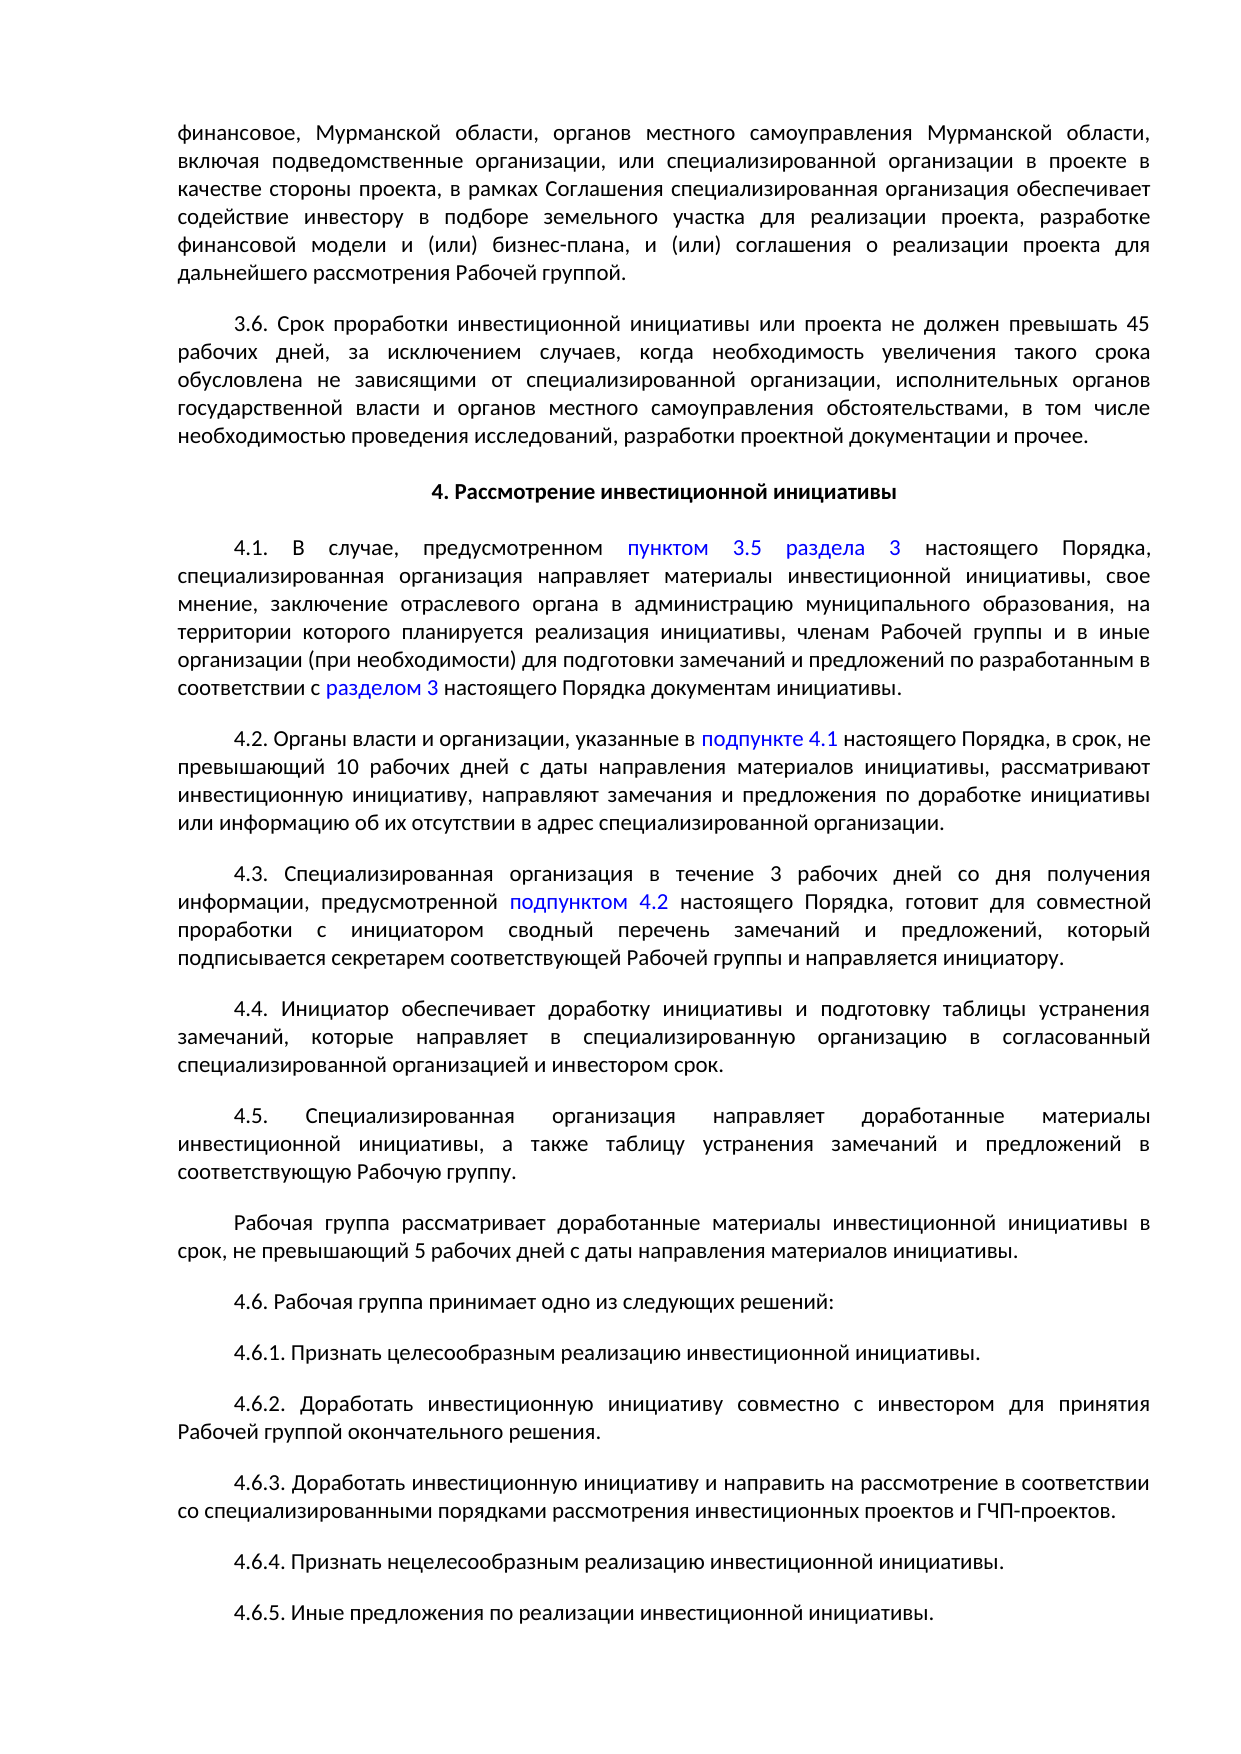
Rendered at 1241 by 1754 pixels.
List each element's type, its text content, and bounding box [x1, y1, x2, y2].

text 4.6.5. Иные предложения по реализации инвестиционной инициативы. [177, 1598, 1152, 1626]
text 4.5. Специализированная организация направляет доработанные материалы инвестиционной инициативы, а также таблицу устранения замечаний и предложений в соответствующую Рабочую группу. [177, 1101, 1152, 1185]
text 4.6.2. Доработать инвестиционную инициативу совместно с инвестором для принятия Рабочей группой окончательного решения. [177, 1389, 1152, 1445]
title 4. Рассмотрение инвестиционной инициативы [177, 477, 1152, 505]
text 4.3. Специализированная организация в течение 3 рабочих дней со дня получения информации, предусмотренной подпунктом 4.2 настоящего Порядка, готовит для совместной проработки с инициатором сводный перечень замечаний и предложений, который подписывается секретарем соответствующей Рабочей группы и направляется инициатору. [177, 859, 1152, 971]
text 4.1. В случае, предусмотренном пунктом 3.5 раздела 3 настоящего Порядка, специализированная организация направляет материалы инвестиционной инициативы, свое мнение, заключение отраслевого органа в администрацию муниципального образования, на территории которого планируется реализация инициативы, членам Рабочей группы и в иные организации (при необходимости) для подготовки замечаний и предложений по разработанным в соответствии с разделом 3 настоящего Порядка документам инициативы. [177, 533, 1152, 701]
text 4.6.3. Доработать инвестиционную инициативу и направить на рассмотрение в соответствии со специализированными порядками рассмотрения инвестиционных проектов и ГЧП-проектов. [177, 1468, 1152, 1524]
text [177, 118, 1152, 286]
text Рабочая группа рассматривает доработанные материалы инвестиционной инициативы в срок, не превышающий 5 рабочих дней с даты направления материалов инициативы. [177, 1208, 1152, 1264]
text 4.6.4. Признать нецелесообразным реализацию инвестиционной инициативы. [177, 1547, 1152, 1575]
text 4.2. Органы власти и организации, указанные в подпункте 4.1 настоящего Порядка, в срок, не превышающий 10 рабочих дней с даты направления материалов инициативы, рассматривают инвестиционную инициативу, направляют замечания и предложения по доработке инициативы или информацию об их отсутствии в адрес специализированной организации. [177, 724, 1152, 836]
text 4.6. Рабочая группа принимает одно из следующих решений: [177, 1287, 1152, 1315]
text 3.6. Срок проработки инвестиционной инициативы или проекта не должен превышать 45 рабочих дней, за исключением случаев, когда необходимость увеличения такого срока обусловлена не зависящими от специализированной организации, исполнительных органов государственной власти и органов местного самоуправления обстоятельствами, в том числе необходимостью проведения исследований, разработки проектной документации и прочее. [177, 309, 1152, 449]
text 4.6.1. Признать целесообразным реализацию инвестиционной инициативы. [177, 1338, 1152, 1366]
text 4.4. Инициатор обеспечивает доработку инициативы и подготовку таблицы устранения замечаний, которые направляет в специализированную организацию в согласованный специализированной организацией и инвестором срок. [177, 994, 1152, 1078]
